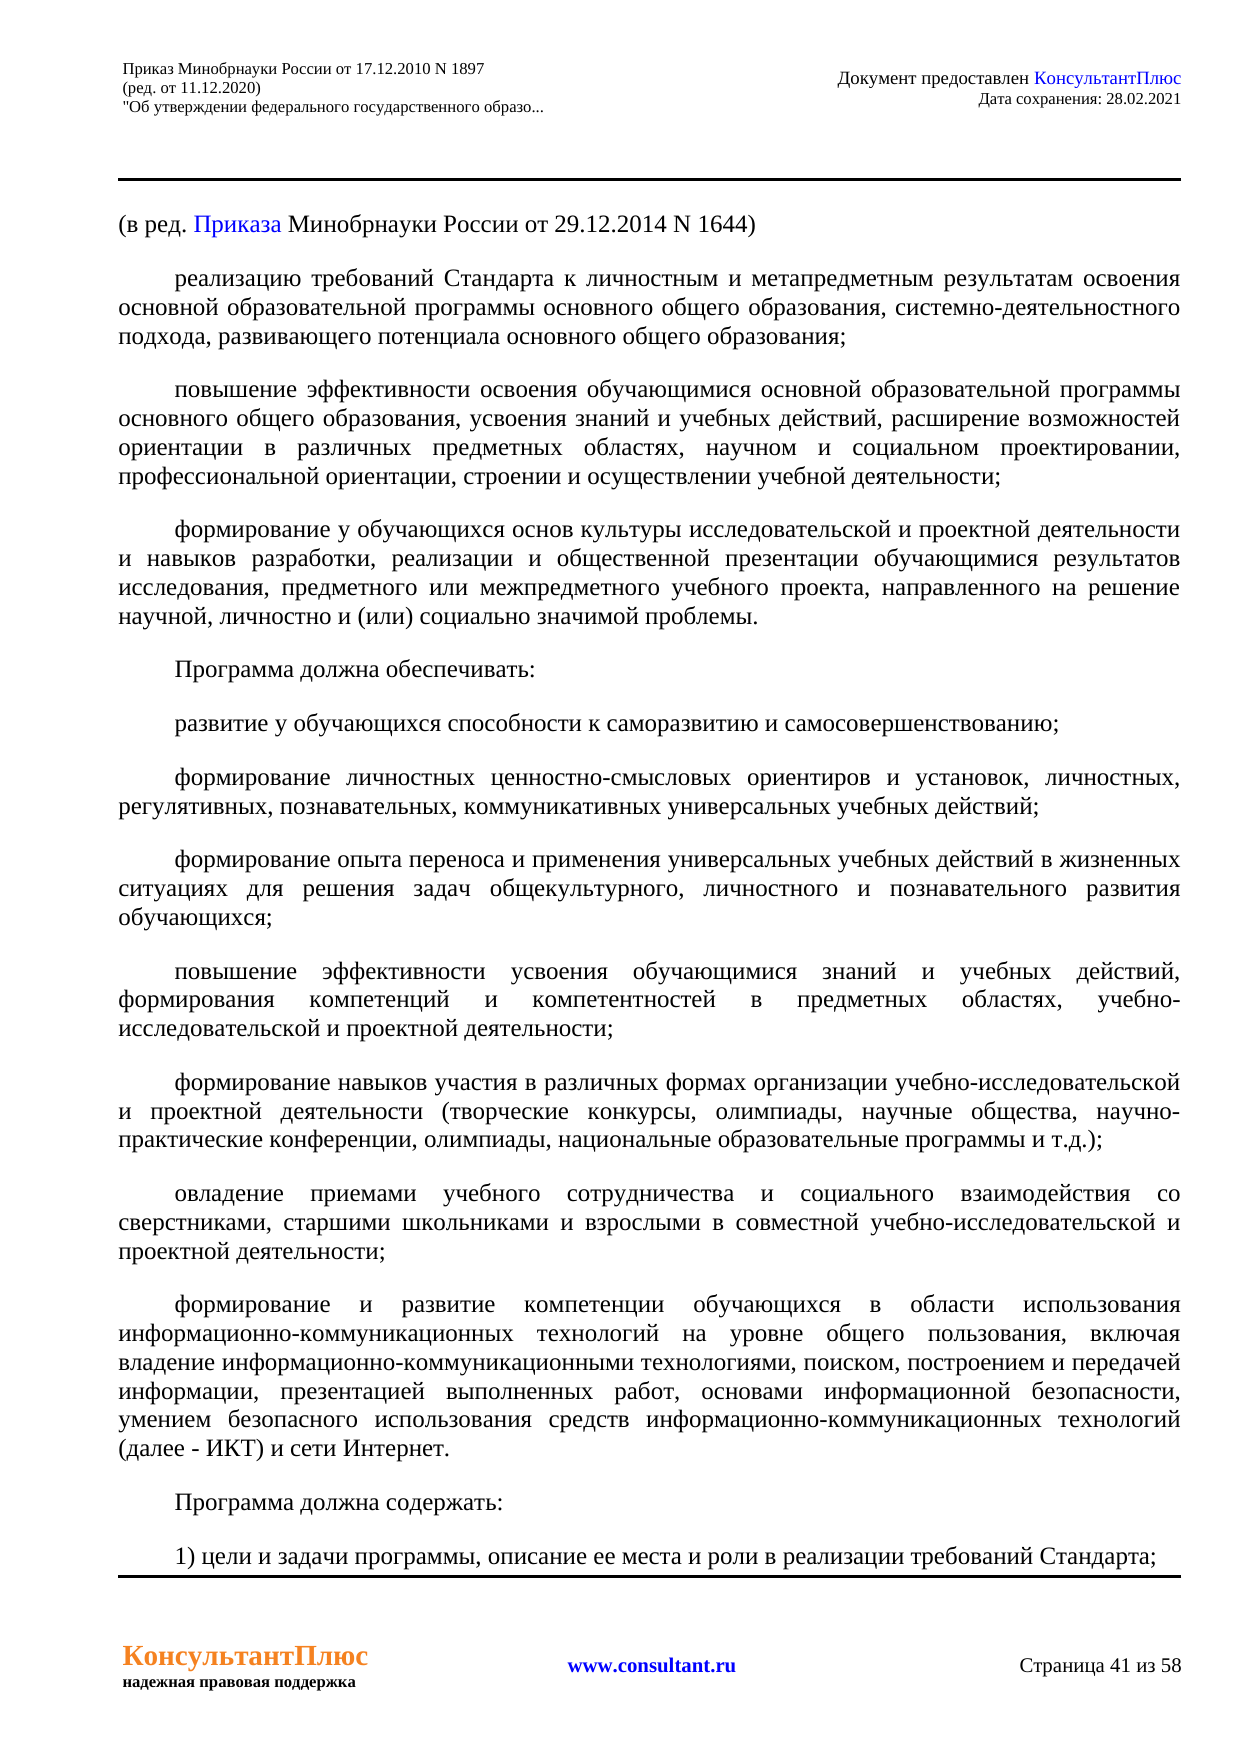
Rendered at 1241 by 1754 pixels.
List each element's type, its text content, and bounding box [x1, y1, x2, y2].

text развитие у обучающихся способности к саморазвитию и самосовершенствованию; [118, 708, 1181, 737]
text повышение эффективности усвоения обучающимися знаний и учебных действий, формирования компетенций и компетентностей в предметных областях, учебно-исследовательской и проектной деятельности; [118, 956, 1181, 1042]
text формирование опыта переноса и применения универсальных учебных действий в жизненных ситуациях для решения задач общекультурного, личностного и познавательного развития обучающихся; [118, 844, 1181, 931]
text 1) цели и задачи программы, описание ее места и роли в реализации требований Стандарта; [118, 1541, 1181, 1569]
text Программа должна обеспечивать: [118, 654, 1181, 683]
text реализацию требований Стандарта к личностным и метапредметным результатам освоения основной образовательной программы основного общего образования, системно-деятельностного подхода, развивающего потенциала основного общего образования; [118, 263, 1181, 349]
text формирование и развитие компетенции обучающихся в области использования информационно-коммуникационных технологий на уровне общего пользования, включая владение информационно-коммуникационными технологиями, поиском, построением и передачей информации, презентацией выполненных работ, основами информационной безопасности, умением безопасного использования средств информационно-коммуникационных технологий (далее - ИКТ) и сети Интернет. [118, 1289, 1181, 1462]
text формирование личностных ценностно-смысловых ориентиров и установок, личностных, регулятивных, познавательных, коммуникативных универсальных учебных действий; [118, 762, 1181, 819]
text (в ред. Приказа Минобрнауки России от 29.12.2014 N 1644) [118, 209, 1181, 238]
text повышение эффективности освоения обучающимися основной образовательной программы основного общего образования, усвоения знаний и учебных действий, расширение возможностей ориентации в различных предметных областях, научном и социальном проектировании, профессиональной ориентации, строении и осуществлении учебной деятельности; [118, 374, 1181, 489]
text формирование у обучающихся основ культуры исследовательской и проектной деятельности и навыков разработки, реализации и общественной презентации обучающимися результатов исследования, предметного или межпредметного учебного проекта, направленного на решение научной, личностно и (или) социально значимой проблемы. [118, 514, 1181, 629]
text Программа должна содержать: [118, 1487, 1181, 1516]
text формирование навыков участия в различных формах организации учебно-исследовательской и проектной деятельности (творческие конкурсы, олимпиады, научные общества, научно-практические конференции, олимпиады, национальные образовательные программы и т.д.); [118, 1067, 1181, 1153]
text овладение приемами учебного сотрудничества и социального взаимодействия со сверстниками, старшими школьниками и взрослыми в совместной учебно-исследовательской и проектной деятельности; [118, 1178, 1181, 1264]
